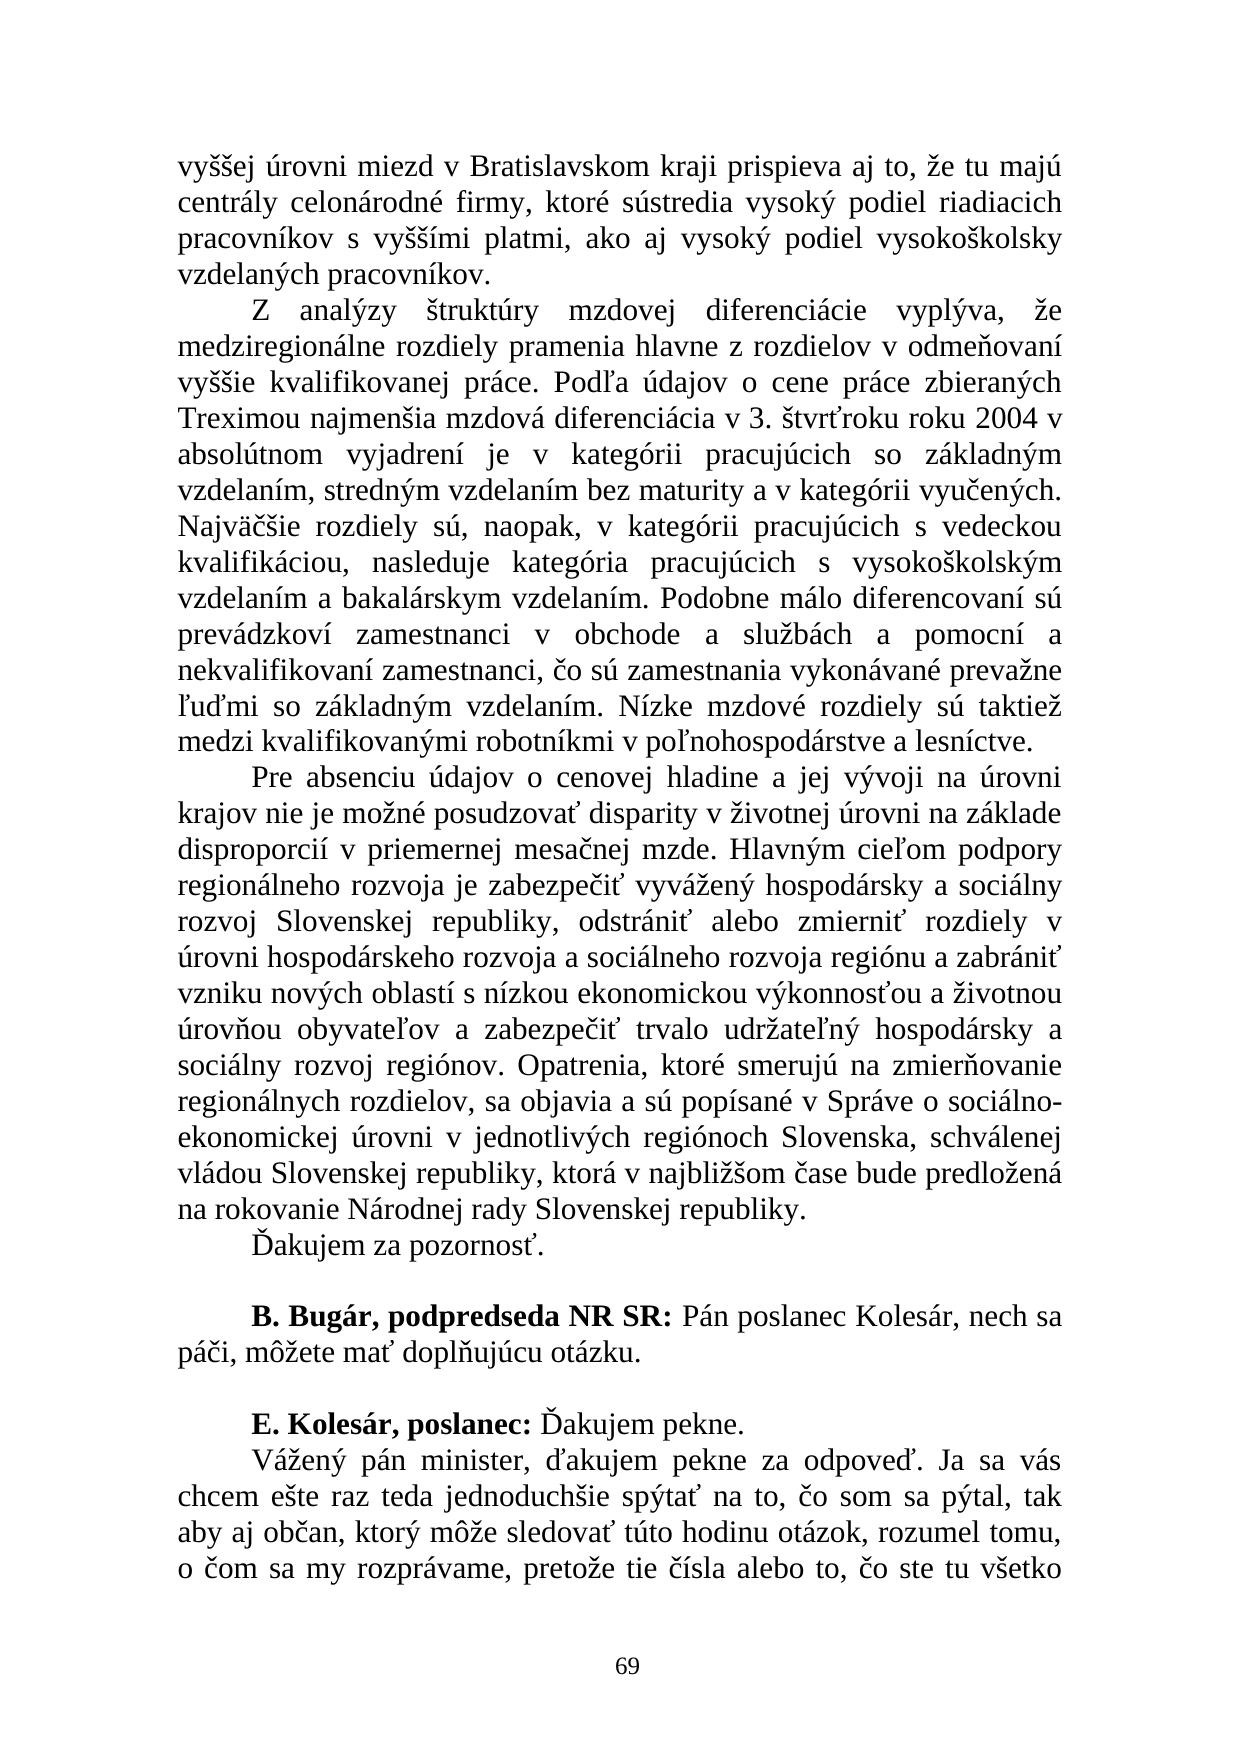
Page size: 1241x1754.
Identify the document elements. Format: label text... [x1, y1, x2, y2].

text Z analýzy štruktúry mzdovej diferenciácie vyplýva, že medziregionálne rozdiely pramenia hlavne z rozdielov v odmeňovaní vyššie kvalifikovanej práce. Podľa údajov o cene práce zbieraných Treximou najmenšia mzdová diferenciácia v 3. štvrťroku roku 2004 v absolútnom vyjadrení je v kategórii pracujúcich so základným vzdelaním, stredným vzdelaním bez maturity a v kategórii vyučených. Najväčšie rozdiely sú, naopak, v kategórii pracujúcich s vedeckou kvalifikáciou, nasleduje kategória pracujúcich s vysokoškolským vzdelaním a bakalárskym vzdelaním. Podobne málo diferencovaní sú prevádzkoví zamestnanci v obchode a službách a pomocní a nekvalifikovaní zamestnanci, čo sú zamestnania vykonávané prevažne ľuďmi so základným vzdelaním. Nízke mzdové rozdiely sú taktiež medzi kvalifikovanými robotníkmi v poľnohospodárstve a lesníctve. [177, 291, 1063, 759]
text Pre absenciu údajov o cenovej hladine a jej vývoji na úrovni krajov nie je možné posudzovať disparity v životnej úrovni na základe disproporcií v priemernej mesačnej mzde. Hlavným cieľom podpory regionálneho rozvoja je zabezpečiť vyvážený hospodársky a sociálny rozvoj Slovenskej republiky, odstrániť alebo zmierniť rozdiely v úrovni hospodárskeho rozvoja a sociálneho rozvoja regiónu a zabrániť vzniku nových oblastí s nízkou ekonomickou výkonnosťou a životnou úrovňou obyvateľov a zabezpečiť trvalo udržateľný hospodársky a sociálny rozvoj regiónov. Opatrenia, ktoré smerujú na zmierňovanie regionálnych rozdielov, sa objavia a sú popísané v Správe o sociálno-ekonomickej úrovni v jednotlivých regiónoch Slovenska, schválenej vládou Slovenskej republiky, ktorá v najbližšom čase bude predložená na rokovanie Národnej rady Slovenskej republiky. [177, 759, 1063, 1226]
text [177, 1441, 1063, 1585]
text E. Kolesár, poslanec: Ďakujem pekne. [177, 1406, 1063, 1441]
text B. Bugár, podpredseda NR SR: Pán poslanec Kolesár, nech sa páči, môžete mať doplňujúcu otázku. [177, 1298, 1063, 1369]
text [177, 148, 1063, 291]
text Ďakujem za pozornosť. [177, 1226, 1063, 1262]
